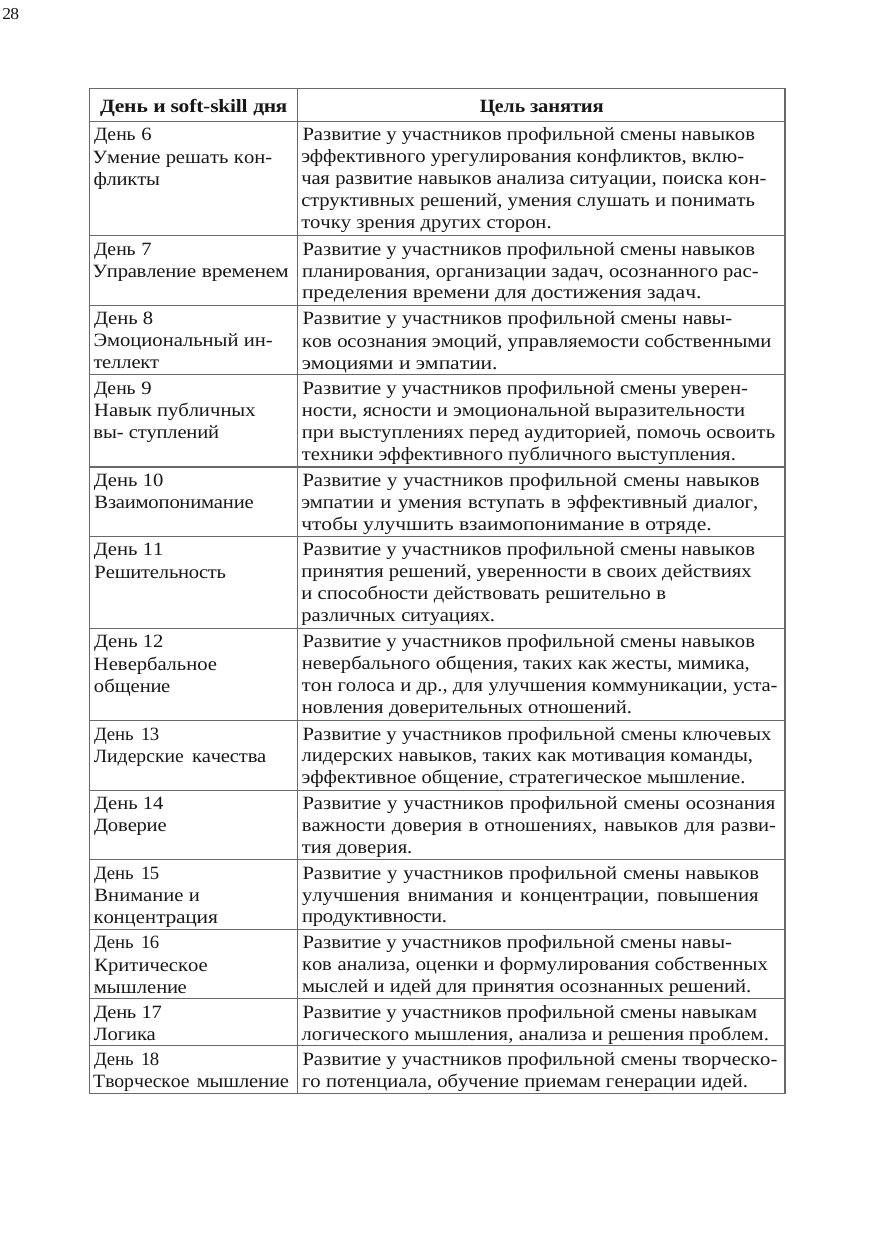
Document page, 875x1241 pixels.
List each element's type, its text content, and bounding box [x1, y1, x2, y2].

table_cell День 18 Творческое мышление [90, 1046, 297, 1092]
table_cell День 10 Взаимопонимание [90, 468, 297, 536]
table_cell День 12 Невербальное общение [90, 629, 297, 720]
table_cell День 13 Лидерские качества [90, 721, 297, 789]
table_cell Развитие у участников профильной смены навыков эффективного урегулирования конфликтов, вклю- чая развитие навыков анализа ситуации, поиска кон- структивных решений, умения слушать и понимать точку зрения других сторон. [298, 122, 784, 235]
table_cell День 7 Управление временем [90, 236, 297, 305]
table_cell Развитие у участников профильной смены навыкам логического мышления, анализа и решения проблем. [298, 999, 784, 1045]
table_cell Развитие у участников профильной смены творческо- го потенциала, обучение приемам генерации идей. [298, 1046, 784, 1092]
table_cell День 14 Доверие [90, 791, 297, 859]
table_cell День 11 Решительность [90, 537, 297, 628]
table_cell Развитие у участников профильной смены уверен- ности, ясности и эмоциональной выразительности при выступлениях перед аудиторией, помочь освоить техники эффективного публичного выступления. [298, 375, 784, 466]
table_cell День 8 Эмоциональный ин- теллект [90, 306, 297, 374]
table_cell День 9 Навык публичных вы- ступлений [90, 375, 297, 466]
table_cell Развитие у участников профильной смены навы- ков анализа, оценки и формулирования собственных мыслей и идей для принятия осознанных решений. [298, 930, 784, 998]
table_cell День 17 Логика [90, 999, 297, 1045]
table_cell День 16 Критическое мышление [90, 930, 297, 998]
table_cell Развитие у участников профильной смены навыков невербального общения, таких как жесты, мимика, тон голоса и др., для улучшения коммуникации, уста- новления доверительных отношений. [298, 629, 784, 720]
table_cell Развитие у участников профильной смены навы- ков осознания эмоций, управляемости собственными эмоциями и эмпатии. [298, 306, 784, 374]
table_cell День 15 Внимание и концентрация [90, 860, 297, 929]
table_cell Развитие у участников профильной смены навыков улучшения внимания и концентрации, повышения продуктивности. [298, 860, 784, 929]
table_cell Развитие у участников профильной смены ключевых лидерских навыков, таких как мотивация команды, эффективное общение, стратегическое мышление. [298, 721, 784, 789]
table_header День и soft-skill дня [90, 89, 297, 121]
table_cell Развитие у участников профильной смены навыков планирования, организации задач, осознанного рас- пределения времени для достижения задач. [298, 236, 784, 305]
table_cell Развитие у участников профильной смены навыков принятия решений, уверенности в своих действиях и способности действовать решительно в различных ситуациях. [298, 537, 784, 628]
table_cell День 6 Умение решать кон- фликты [90, 122, 297, 235]
table_cell Развитие у участников профильной смены навыков эмпатии и умения вступать в эффективный диалог, чтобы улучшить взаимопонимание в отряде. [298, 468, 784, 536]
table_header Цель занятия [298, 89, 784, 121]
table_cell Развитие у участников профильной смены осознания важности доверия в отношениях, навыков для разви- тия доверия. [298, 791, 784, 859]
